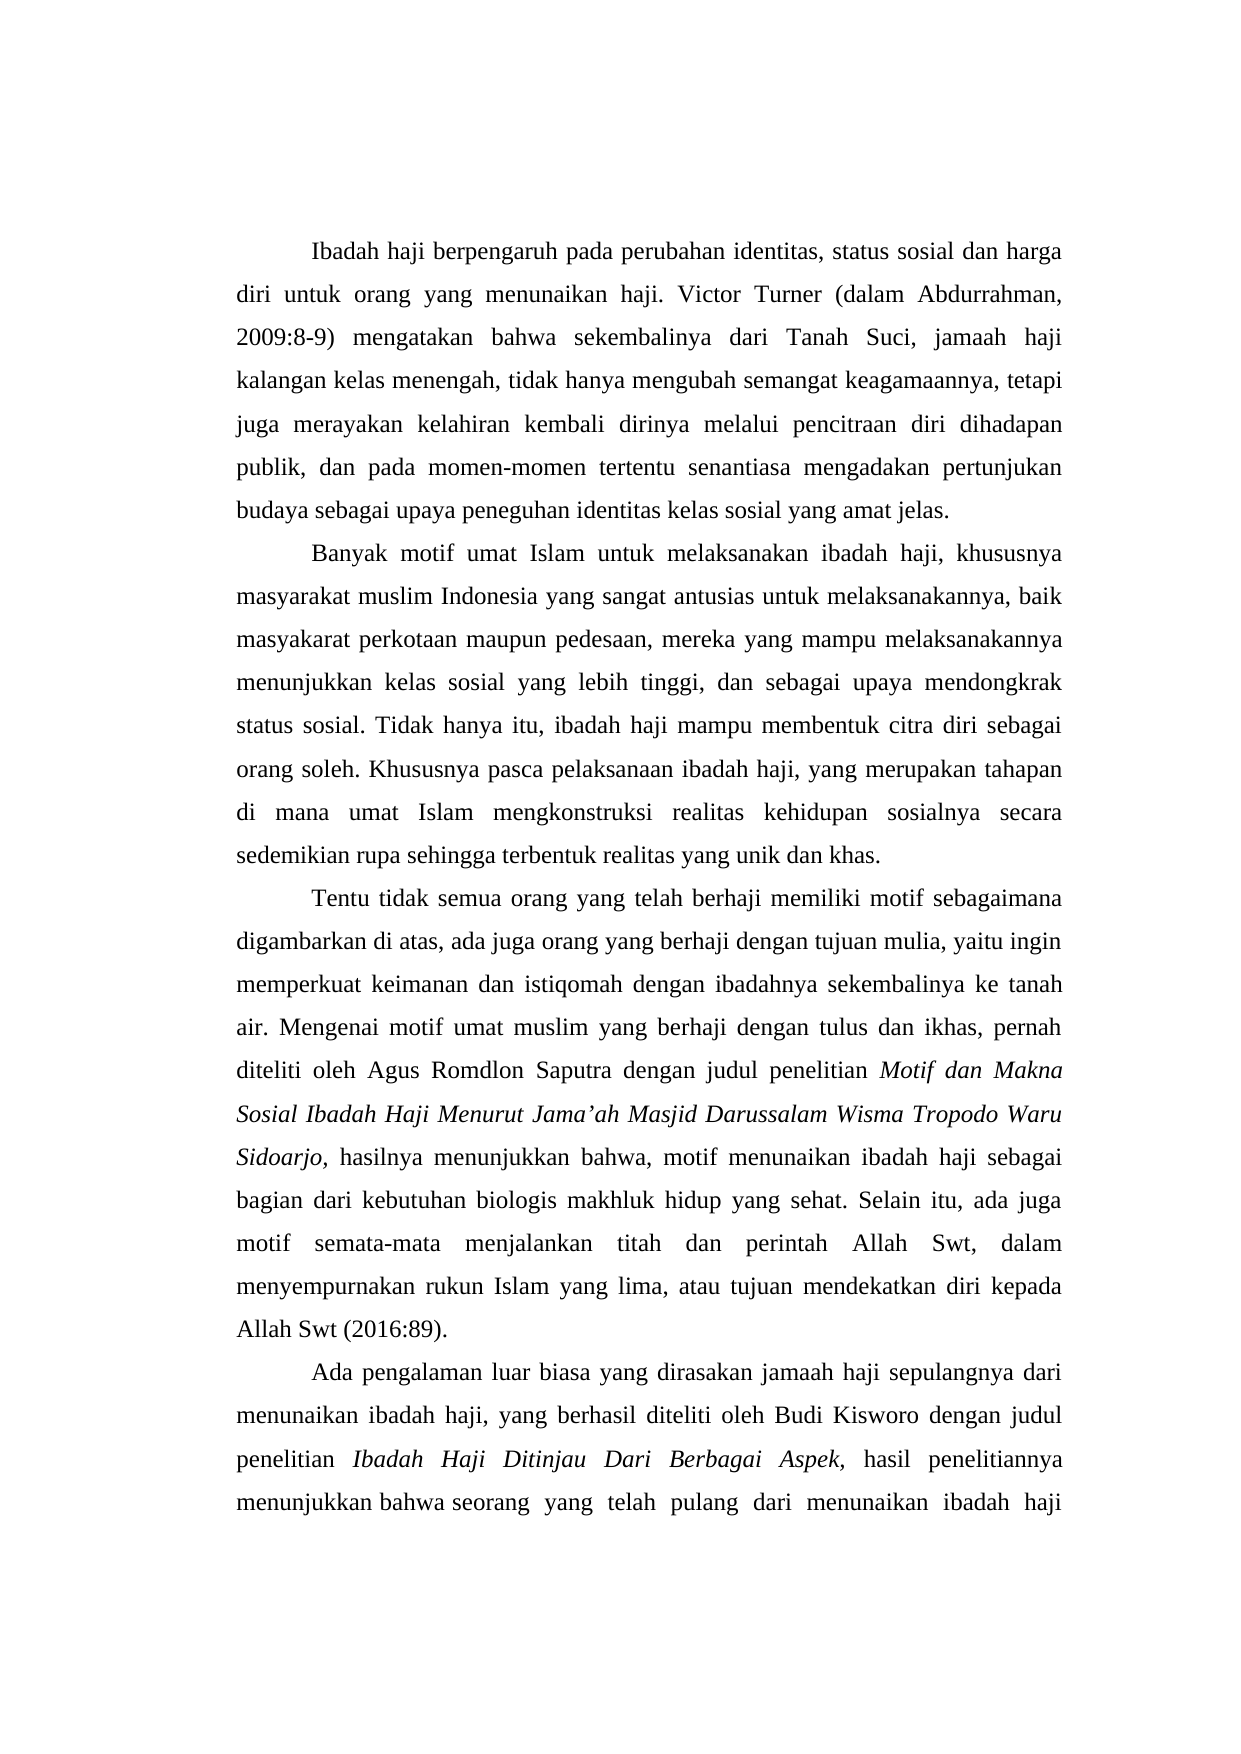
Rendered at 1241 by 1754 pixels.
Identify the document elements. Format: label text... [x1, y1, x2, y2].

text Tentu tidak semua orang yang telah berhaji memiliki motif sebagaimana digambarkan di atas, ada juga orang yang berhaji dengan tujuan mulia, yaitu ingin memperkuat keimanan dan istiqomah dengan ibadahnya sekembalinya ke tanah air. Mengenai motif umat muslim yang berhaji dengan tulus dan ikhas, pernah diteliti oleh Agus Romdlon Saputra dengan judul penelitian Motif dan Makna Sosial Ibadah Haji Menurut Jama’ah Masjid Darussalam Wisma Tropodo Waru Sidoarjo, hasilnya menunjukkan bahwa, motif menunaikan ibadah haji sebagai bagian dari kebutuhan biologis makhluk hidup yang sehat. Selain itu, ada juga motif semata-mata menjalankan titah dan perintah Allah Swt, dalam menyempurnakan rukun Islam yang lima, atau tujuan mendekatkan diri kepada Allah Swt (2016:89). [236, 883, 1063, 1343]
text Ibadah haji berpengaruh pada perubahan identitas, status sosial dan harga diri untuk orang yang menunaikan haji. Victor Turner (dalam Abdurrahman, 2009:8-9) mengatakan bahwa sekembalinya dari Tanah Suci, jamaah haji kalangan kelas menengah, tidak hanya mengubah semangat keagamaannya, tetapi juga merayakan kelahiran kembali dirinya melalui pencitraan diri dihadapan publik, dan pada momen-momen tertentu senantiasa mengadakan pertunjukan budaya sebagai upaya peneguhan identitas kelas sosial yang amat jelas. [236, 236, 1063, 524]
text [236, 1357, 1063, 1516]
list Banyak motif umat Islam untuk melaksanakan ibadah haji, khususnya masyarakat muslim Indonesia yang sangat antusias untuk melaksanakannya, baik masyakarat perkotaan maupun pedesaan, mereka yang mampu melaksanakannya menunjukkan kelas sosial yang lebih tinggi, dan sebagai upaya mendongkrak status sosial. Tidak hanya itu, ibadah haji mampu membentuk citra diri sebagai orang soleh. Khususnya pasca pelaksanaan ibadah haji, yang merupakan tahapan di mana umat Islam mengkonstruksi realitas kehidupan sosialnya secara sedemikian rupa sehingga terbentuk realitas yang unik dan khas. [236, 538, 1063, 869]
